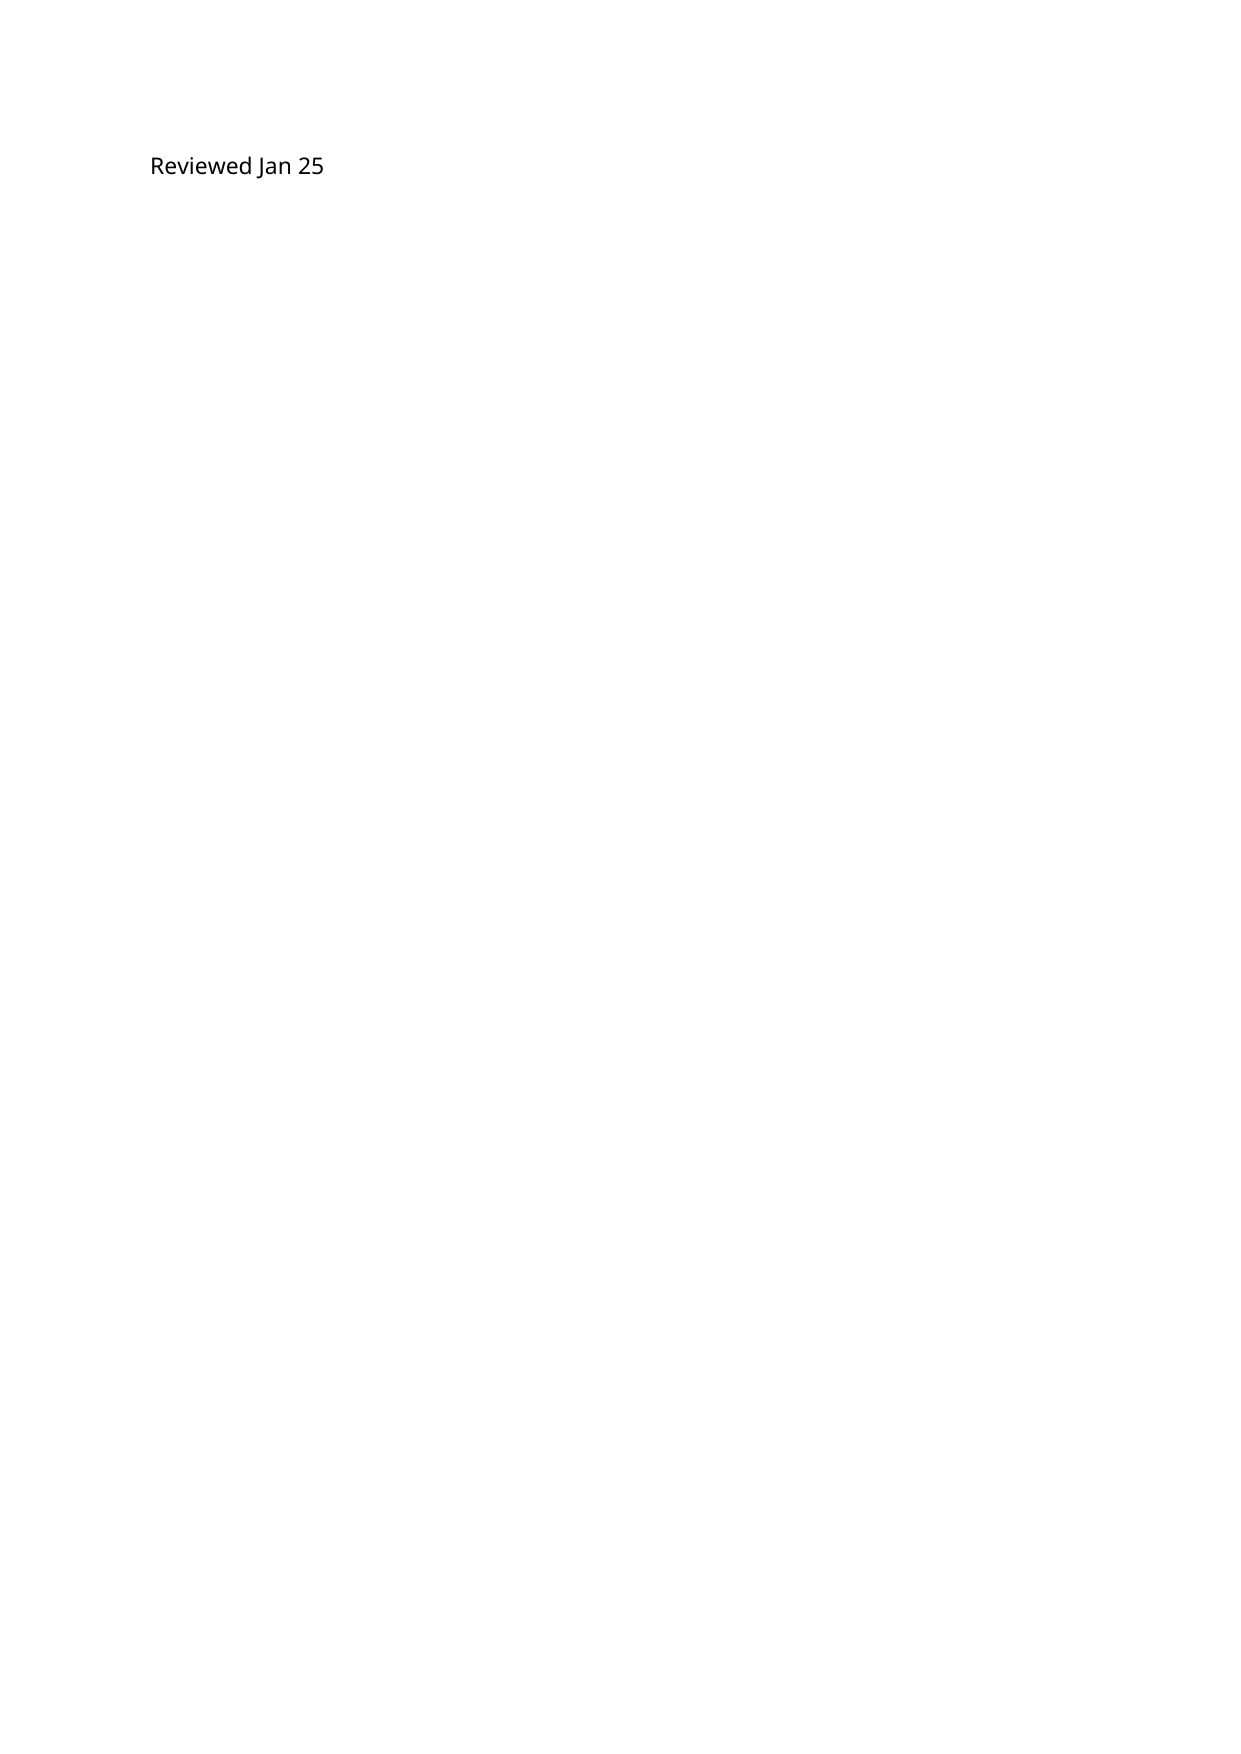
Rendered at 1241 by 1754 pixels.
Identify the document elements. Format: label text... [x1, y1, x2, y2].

text Reviewed Jan 25 [150, 150, 1090, 181]
